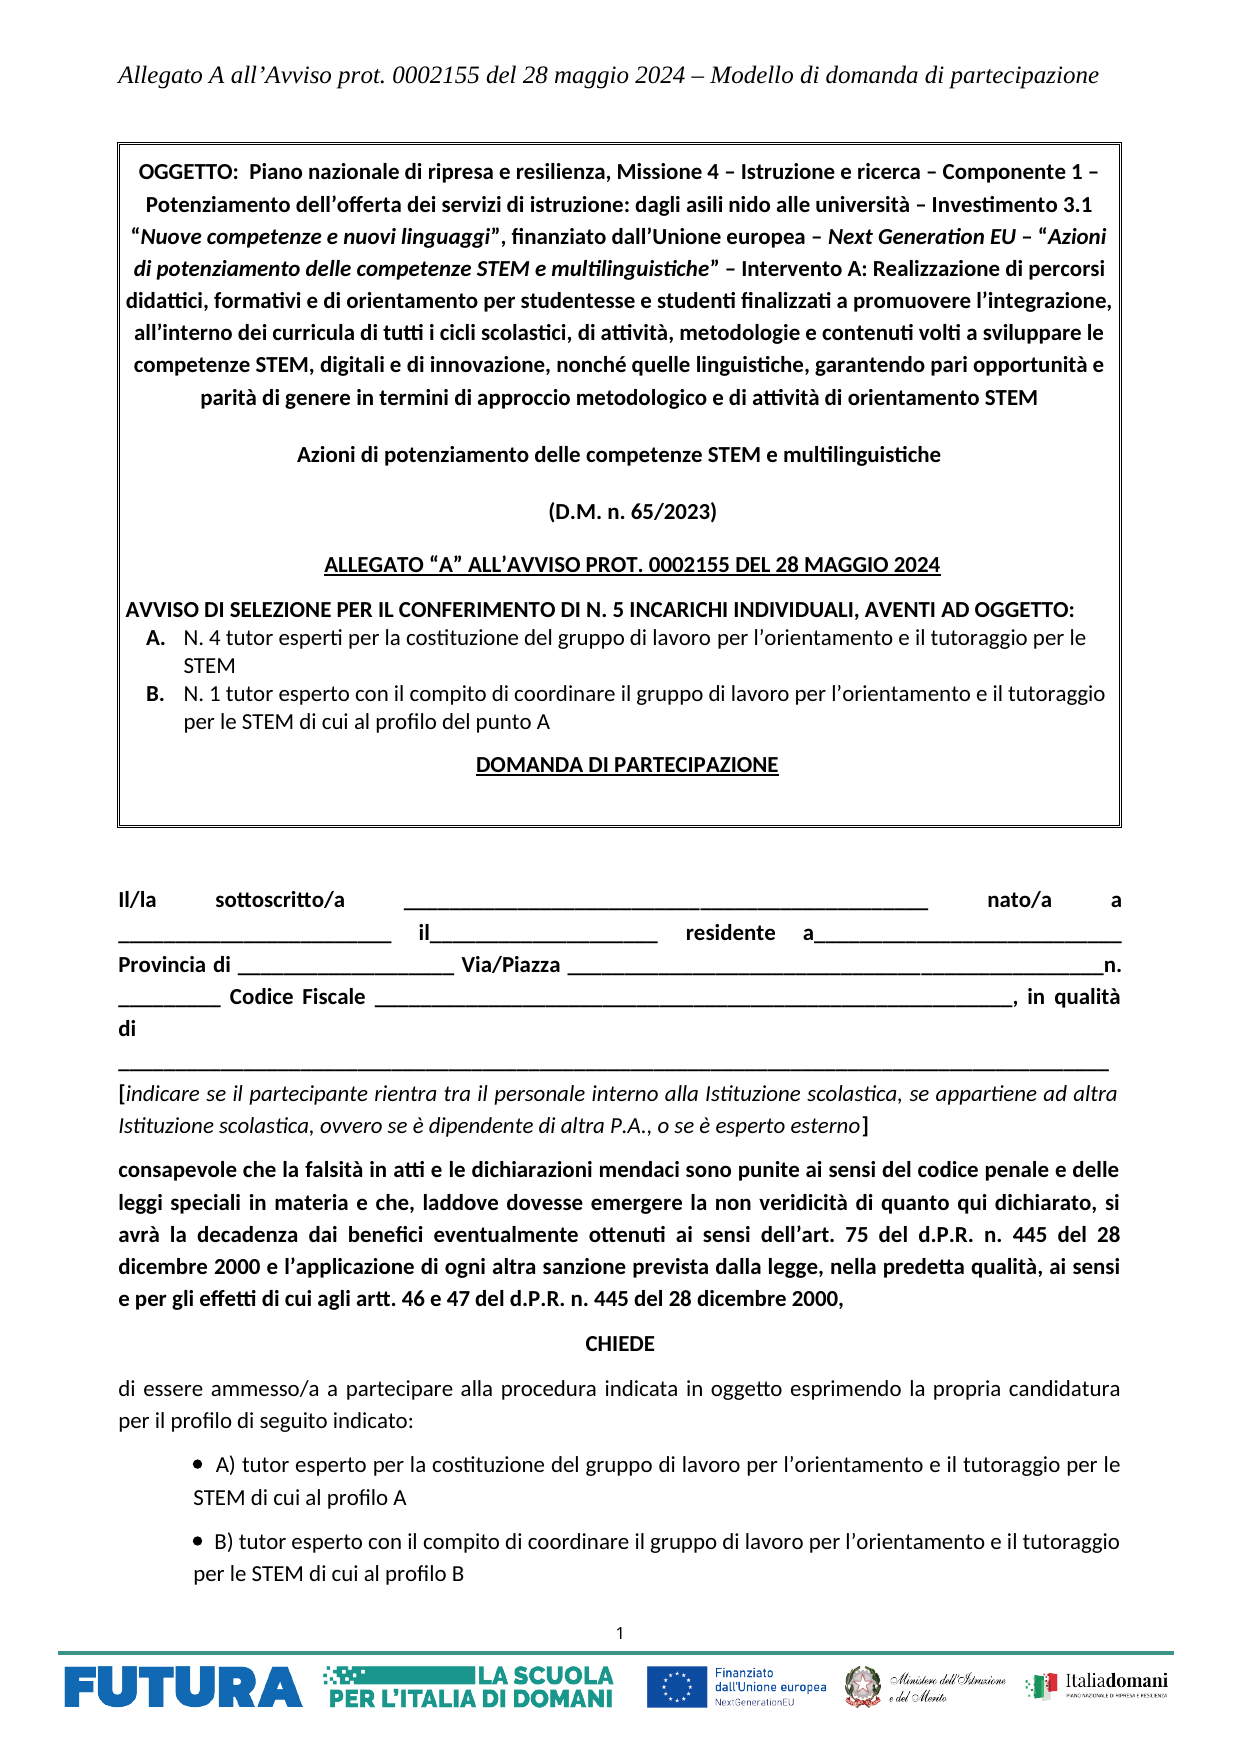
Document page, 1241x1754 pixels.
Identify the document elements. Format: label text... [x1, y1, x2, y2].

list B) tutor esperto con il compito di coordinare il gruppo di lavoro per l’orientamento e il tutoraggio per le STEM di cui al profilo B [193, 1527, 1122, 1588]
text di essere ammesso/a a partecipare alla procedura indicata in oggetto esprimendo la propria candidatura per il profilo di seguito indicato: [118, 1374, 1122, 1434]
text consapevole che la falsità in atti e le dichiarazioni mendaci sono punite ai sensi del codice penale e delle leggi speciali in materia e che, laddove dovesse emergere la non veridicità di quanto qui dichiarato, si avrà la decadenza dai benefici eventualmente ottenuti ai sensi dell’art. 75 del d.P.R. n. 445 del 28 dicembre 2000 e l’applicazione di ogni altra sanzione prevista dalla legge, nella predetta qualità, ai sensi e per gli effetti di cui agli artt. 46 e 47 del d.P.R. n. 445 del 28 dicembre 2000, [118, 1156, 1122, 1312]
table_header OGGETTO: Piano nazionale di ripresa e resilienza, Missione 4 – Istruzione e ricerca – Componente 1 – Potenziamento dell’offerta dei servizi di istruzione: dagli asili nido alle università – Investimento 3.1 “Nuove competenze e nuovi linguaggi”, finanziato dall’Unione europea – Next Generation EU – “Azioni di potenziamento delle competenze STEM e multilinguistiche” – Intervento A: Realizzazione di percorsi didattici, formativi e di orientamento per studentesse e studenti finalizzati a promuovere l’integrazione, all’interno dei curricula di tutti i cicli scolastici, di attività, metodologie e contenuti volti a sviluppare le competenze STEM, digitali e di innovazione, nonché quelle linguistiche, garantendo pari opportunità e parità di genere in termini di approccio metodologico e di attività di orientamento STEM Azioni di potenziamento delle competenze STEM e multilinguistiche (D.M. n. 65/2023) ALLEGATO “A” ALL’AVVISO PROT. 0002155 DEL 28 MAGGIO 2024 AVVISO DI SELEZIONE PER IL CONFERIMENTO DI N. 5 INCARICHI INDIVIDUALI, AVENTI AD OGGETTO: N. 4 tutor esperti per la costituzione del gruppo di lavoro per l’orientamento e il tutoraggio per le STEM N. 1 tutor esperto con il compito di coordinare il gruppo di lavoro per l’orientamento e il tutoraggio per le STEM di cui al profilo del punto A DOMANDA DI PARTECIPAZIONE [120, 145, 1119, 825]
list A) tutor esperto per la costituzione del gruppo di lavoro per l’orientamento e il tutoraggio per le STEM di cui al profilo A [193, 1451, 1122, 1511]
text CHIEDE [118, 1329, 1122, 1357]
text Il/la sottoscritto/a ______________________________________________ nato/a a ________________________ il____________________ residente a___________________________ Provincia di ___________________ Via/Piazza _______________________________________________n. _________ Codice Fiscale ________________________________________________________, in qualità di _______________________________________________________________________________________ [indicare se il partecipante rientra tra il personale interno alla Istituzione scolastica, se appartiene ad altra Istituzione scolastica, ovvero se è dipendente di altra P.A., o se è esperto esterno] [118, 886, 1122, 1139]
picture [62, 1663, 1170, 1711]
